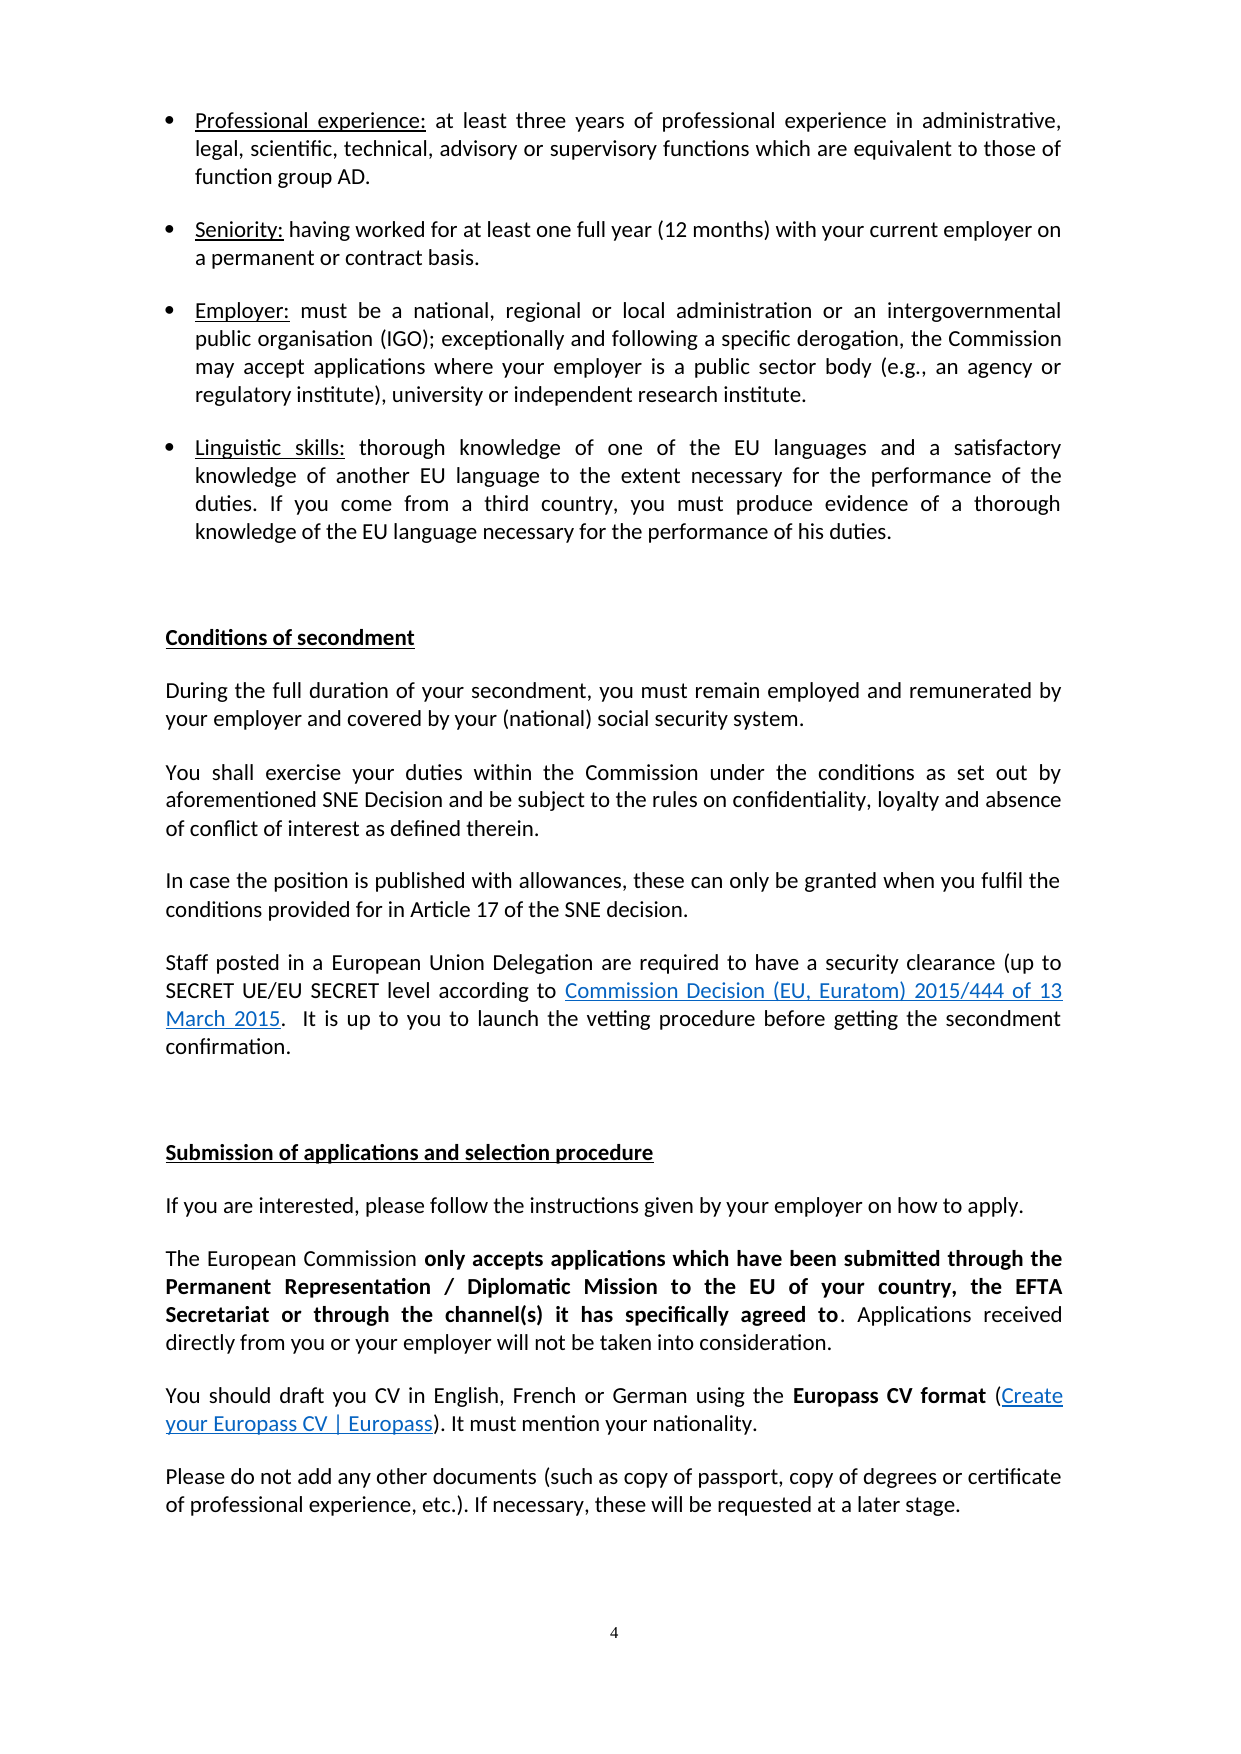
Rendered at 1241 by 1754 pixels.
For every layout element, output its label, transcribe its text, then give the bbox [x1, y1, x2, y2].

text Please do not add any other documents (such as copy of passport, copy of degrees or certificate of professional experience, etc.). If necessary, these will be requested at a later stage. [165, 1462, 1063, 1518]
list Professional experience: at least three years of professional experience in administrative, legal, scientific, technical, advisory or supervisory functions which are equivalent to those of function group AD. [165, 106, 1063, 190]
list Submission of applications and selection procedure [165, 1138, 1063, 1166]
text Staff posted in a European Union Delegation are required to have a security clearance (up to SECRET UE/EU SECRET level according to Commission Decision (EU, Euratom) 2015/444 of 13 March 2015. It is up to you to launch the vetting procedure before getting the secondment confirmation. [165, 948, 1063, 1060]
list Employer: must be a national, regional or local administration or an intergovernmental public organisation (IGO); exceptionally and following a specific derogation, the Commission may accept applications where your employer is a public sector body (e.g., an agency or regulatory institute), university or independent research institute. [165, 296, 1063, 408]
text During the full duration of your secondment, you must remain employed and remunerated by your employer and covered by your (national) social security system. [165, 677, 1063, 733]
text You shall exercise your duties within the Commission under the conditions as set out by aforementioned SNE Decision and be subject to the rules on confidentiality, loyalty and absence of conflict of interest as defined therein. [165, 758, 1063, 842]
list Conditions of secondment [165, 623, 1063, 652]
text The European Commission only accepts applications which have been submitted through the Permanent Representation / Diplomatic Mission to the EU of your country, the EFTA Secretariat or through the channel(s) it has specifically agreed to. Applications received directly from you or your employer will not be taken into consideration. [165, 1244, 1063, 1356]
text If you are interested, please follow the instructions given by your employer on how to apply. [165, 1191, 1063, 1219]
text In case the position is published with allowances, these can only be granted when you fulfil the conditions provided for in Article 17 of the SNE decision. [165, 867, 1063, 923]
text You should draft you CV in English, French or German using the Europass CV format (). It must mention your nationality. [165, 1381, 1063, 1437]
list Seniority: having worked for at least one full year (12 months) with your current employer on a permanent or contract basis. [165, 215, 1063, 271]
list Linguistic skills: thorough knowledge of one of the EU languages and a satisfactory knowledge of another EU language to the extent necessary for the performance of the duties. If you come from a third country, you must produce evidence of a thorough knowledge of the EU language necessary for the performance of his duties. [165, 433, 1063, 546]
